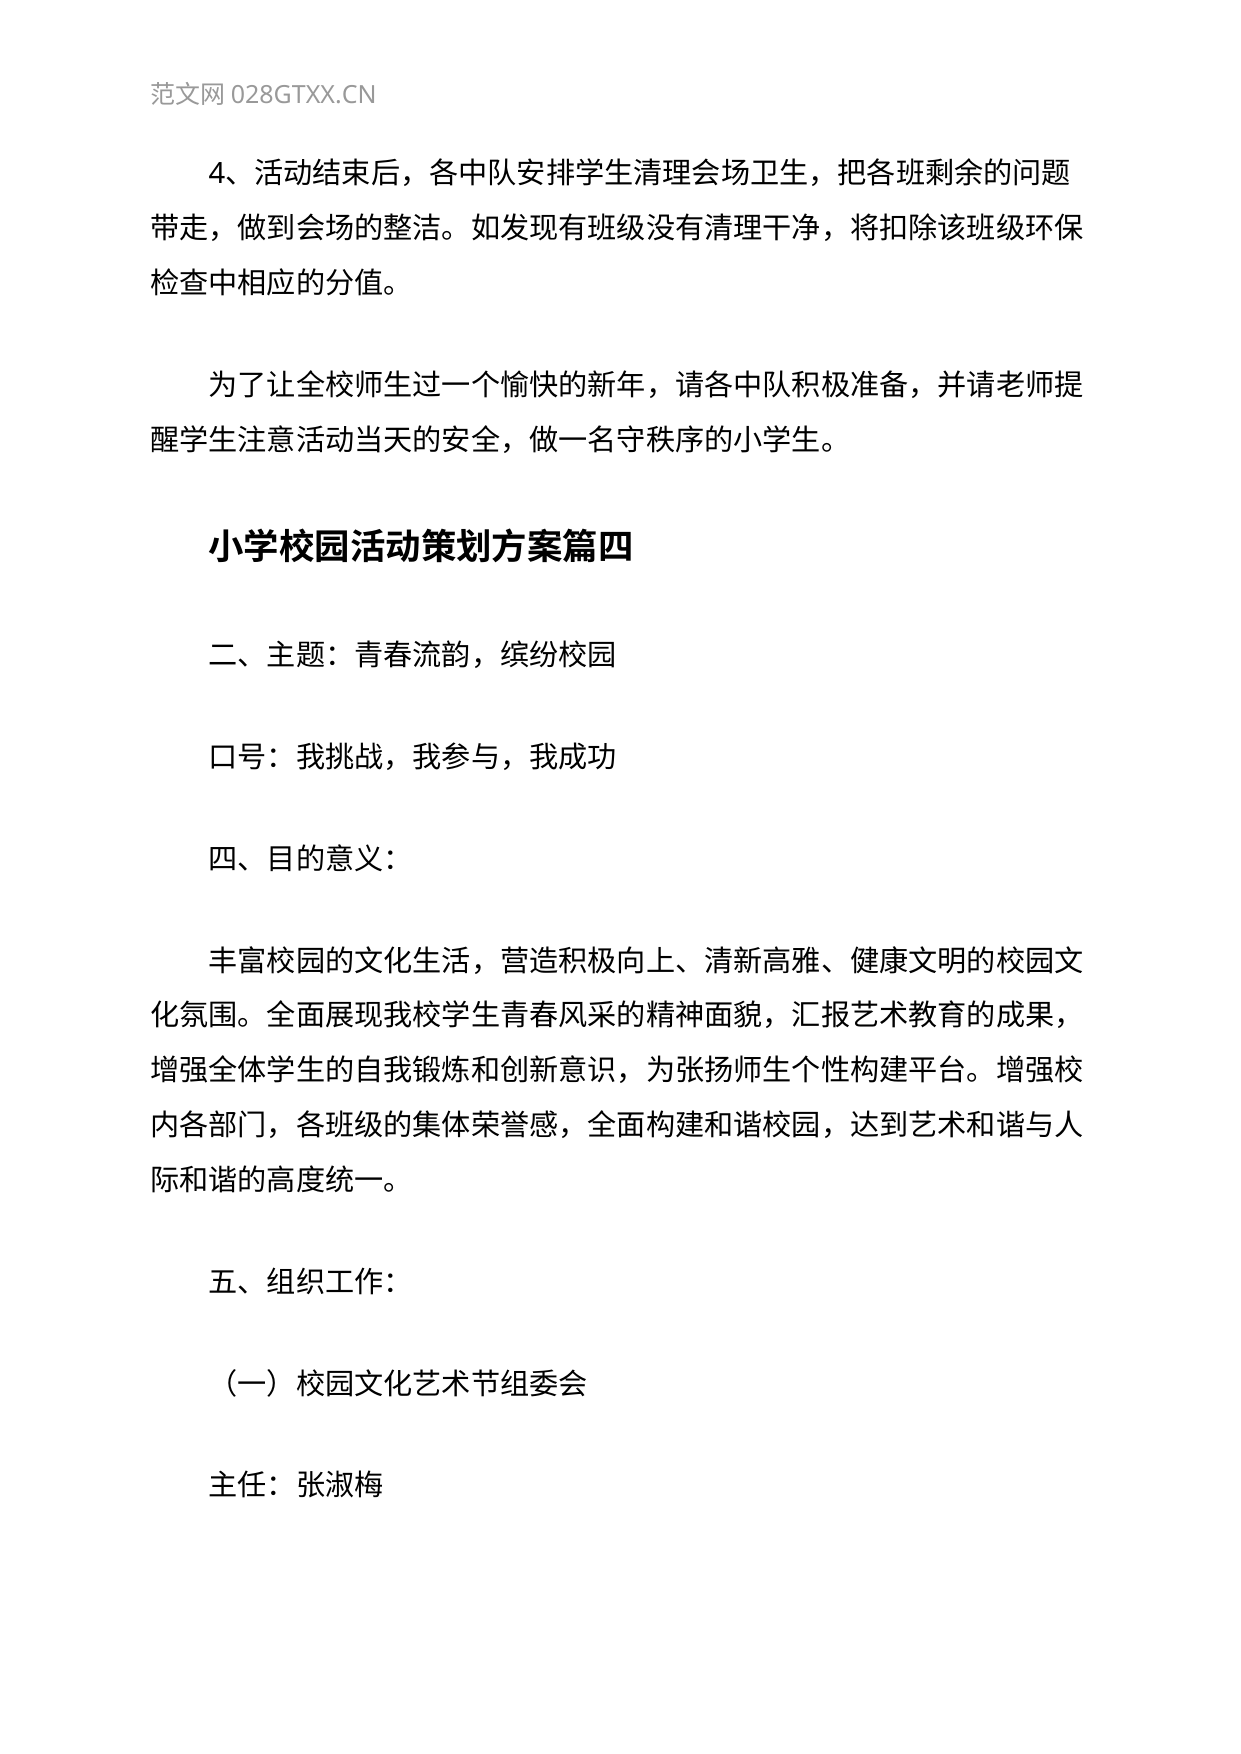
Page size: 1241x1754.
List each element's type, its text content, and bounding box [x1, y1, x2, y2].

text 二、主题：青春流韵，缤纷校园 [150, 632, 1090, 674]
text 丰富校园的文化生活，营造积极向上、清新高雅、健康文明的校园文化氛围。全面展现我校学生青春风采的精神面貌，汇报艺术教育的成果，增强全体学生的自我锻炼和创新意识，为张扬师生个性构建平台。增强校内各部门，各班级的集体荣誉感，全面构建和谐校园，达到艺术和谐与人际和谐的高度统一。 [150, 937, 1090, 1199]
text 五、组织工作： [150, 1258, 1090, 1301]
text （一）校园文化艺术节组委会 [150, 1360, 1090, 1402]
text 小学校园活动策划方案篇四 [150, 518, 1090, 569]
text 4、活动结束后，各中队安排学生清理会场卫生，把各班剩余的问题带走，做到会场的整洁。如发现有班级没有清理干净，将扣除该班级环保检查中相应的分值。 [150, 150, 1090, 302]
text 主任：张淑梅 [150, 1462, 1090, 1504]
text 为了让全校师生过一个愉快的新年，请各中队积极准备，并请老师提醒学生注意活动当天的安全，做一名守秩序的小学生。 [150, 362, 1090, 459]
text 四、目的意义： [150, 835, 1090, 878]
text 口号：我挑战，我参与，我成功 [150, 733, 1090, 776]
